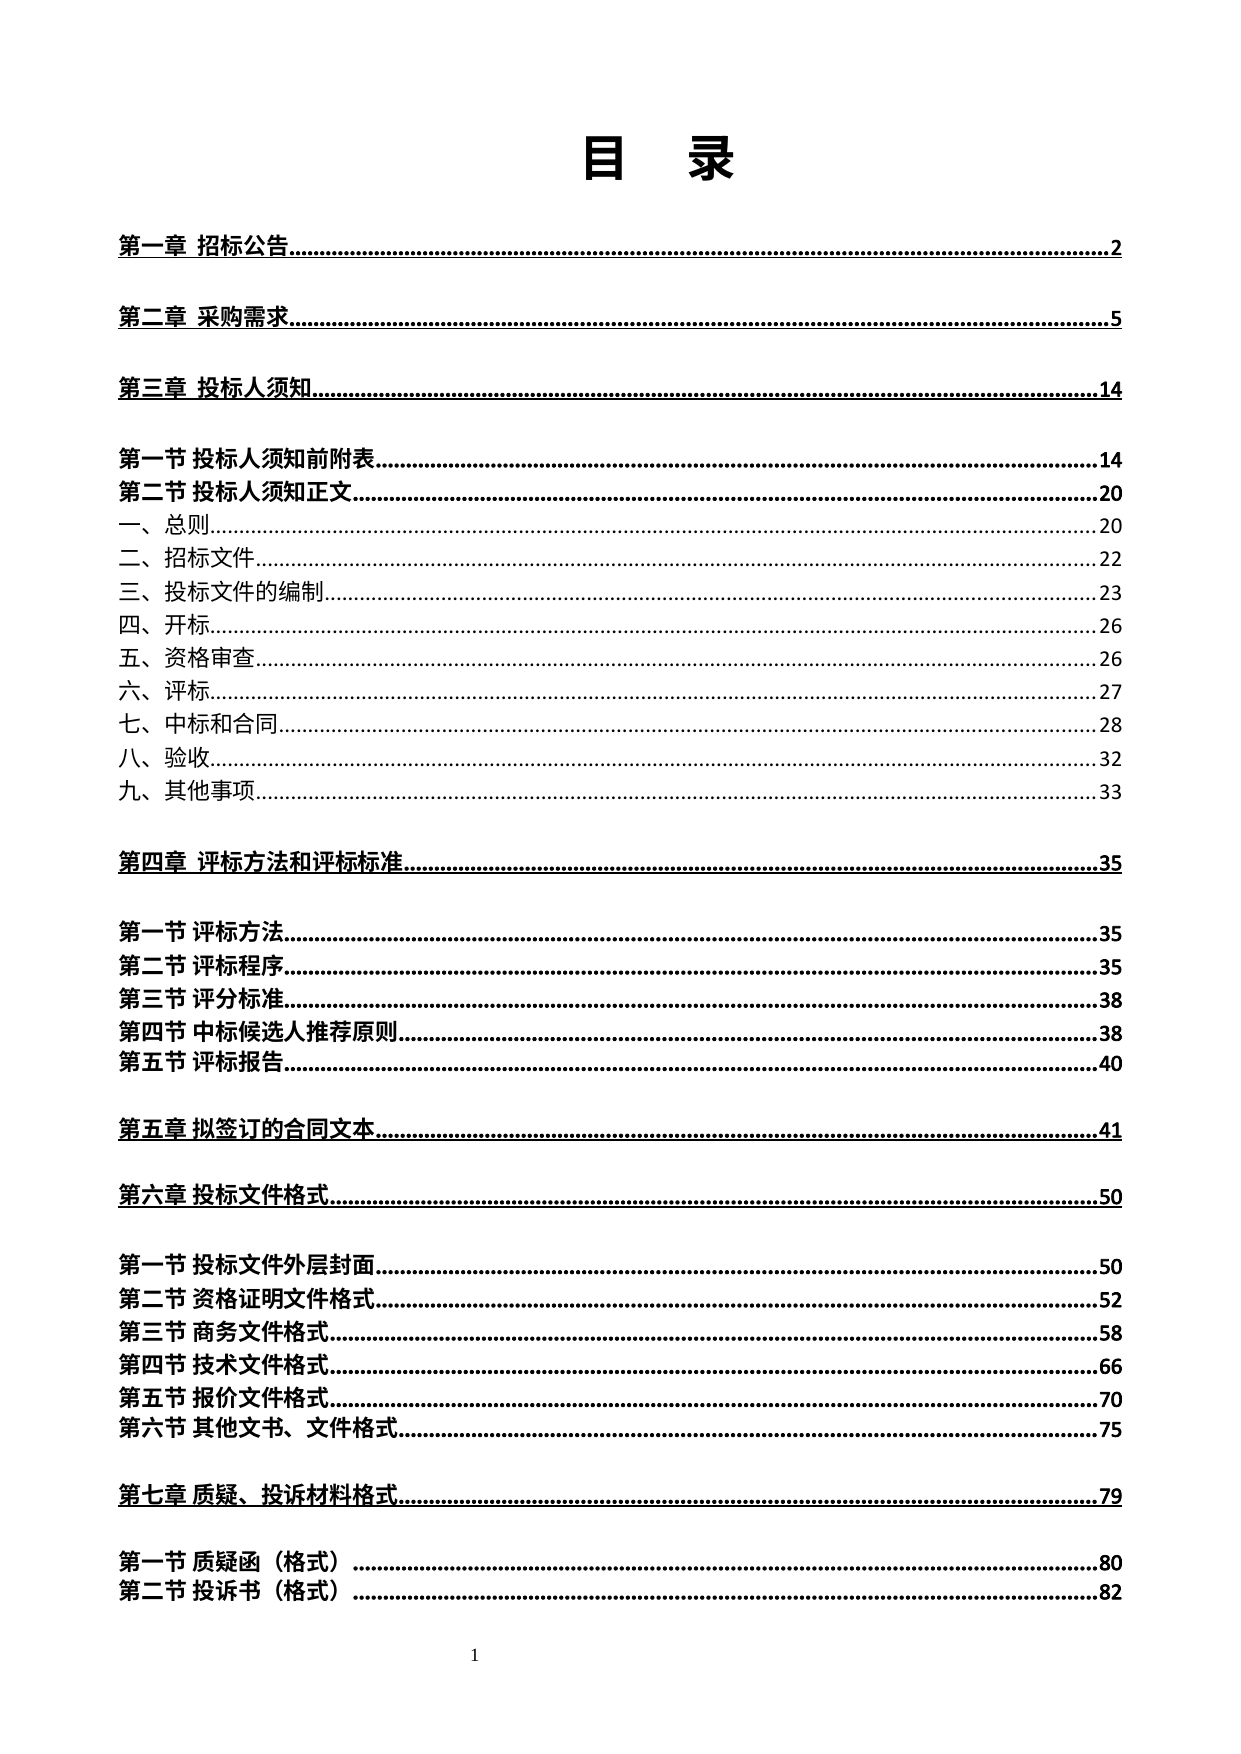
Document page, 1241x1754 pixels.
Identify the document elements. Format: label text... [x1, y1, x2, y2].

text 第三节 商务文件格式 58 [118, 1314, 1122, 1347]
text 第二节 资格证明文件格式 52 [118, 1280, 1122, 1314]
text 第二章 采购需求 5 [118, 299, 1122, 328]
text 第二节 评标程序 35 [118, 947, 1122, 981]
text 五、资格审查 26 [118, 640, 1122, 673]
text 七、中标和合同 28 [118, 706, 1122, 739]
text 第五节 评标报告 40 [118, 1047, 1122, 1076]
text 第三节 评分标准 38 [118, 981, 1122, 1014]
text 三、投标文件的编制 23 [118, 573, 1122, 607]
text 第四节 中标候选人推荐原则 38 [118, 1014, 1122, 1047]
text 第六章 投标文件格式 50 [118, 1181, 1122, 1206]
text 第一章 招标公告 2 [118, 228, 1122, 257]
text 第一节 投标人须知前附表 14 [118, 441, 1122, 474]
text 第三章 投标人须知 14 [118, 370, 1122, 398]
text 一、总则 20 [118, 507, 1122, 540]
text 第四章 评标方法和评标标准 35 [118, 843, 1122, 872]
text 第四节 技术文件格式 66 [118, 1347, 1122, 1380]
text 第一节 投标文件外层封面 50 [118, 1247, 1122, 1280]
text 第六节 其他文书、文件格式 75 [118, 1413, 1122, 1442]
text 目 录 [118, 118, 1122, 191]
text 第二节 投标人须知正文 20 [118, 474, 1122, 507]
text 六、评标 27 [118, 673, 1122, 706]
text 第五章 拟签订的合同文本 41 [118, 1114, 1122, 1139]
text 第二节 投诉书（格式） 82 [118, 1576, 1122, 1605]
text 第七章 质疑、投诉材料格式 79 [118, 1480, 1122, 1505]
text 第五节 报价文件格式 70 [118, 1380, 1122, 1413]
text 八、验收 32 [118, 739, 1122, 773]
text 四、开标 26 [118, 607, 1122, 640]
text 第一节 质疑函（格式） 80 [118, 1547, 1122, 1576]
text 第一节 评标方法 35 [118, 914, 1122, 947]
text 九、其他事项 33 [118, 773, 1122, 806]
text 二、招标文件 22 [118, 540, 1122, 573]
